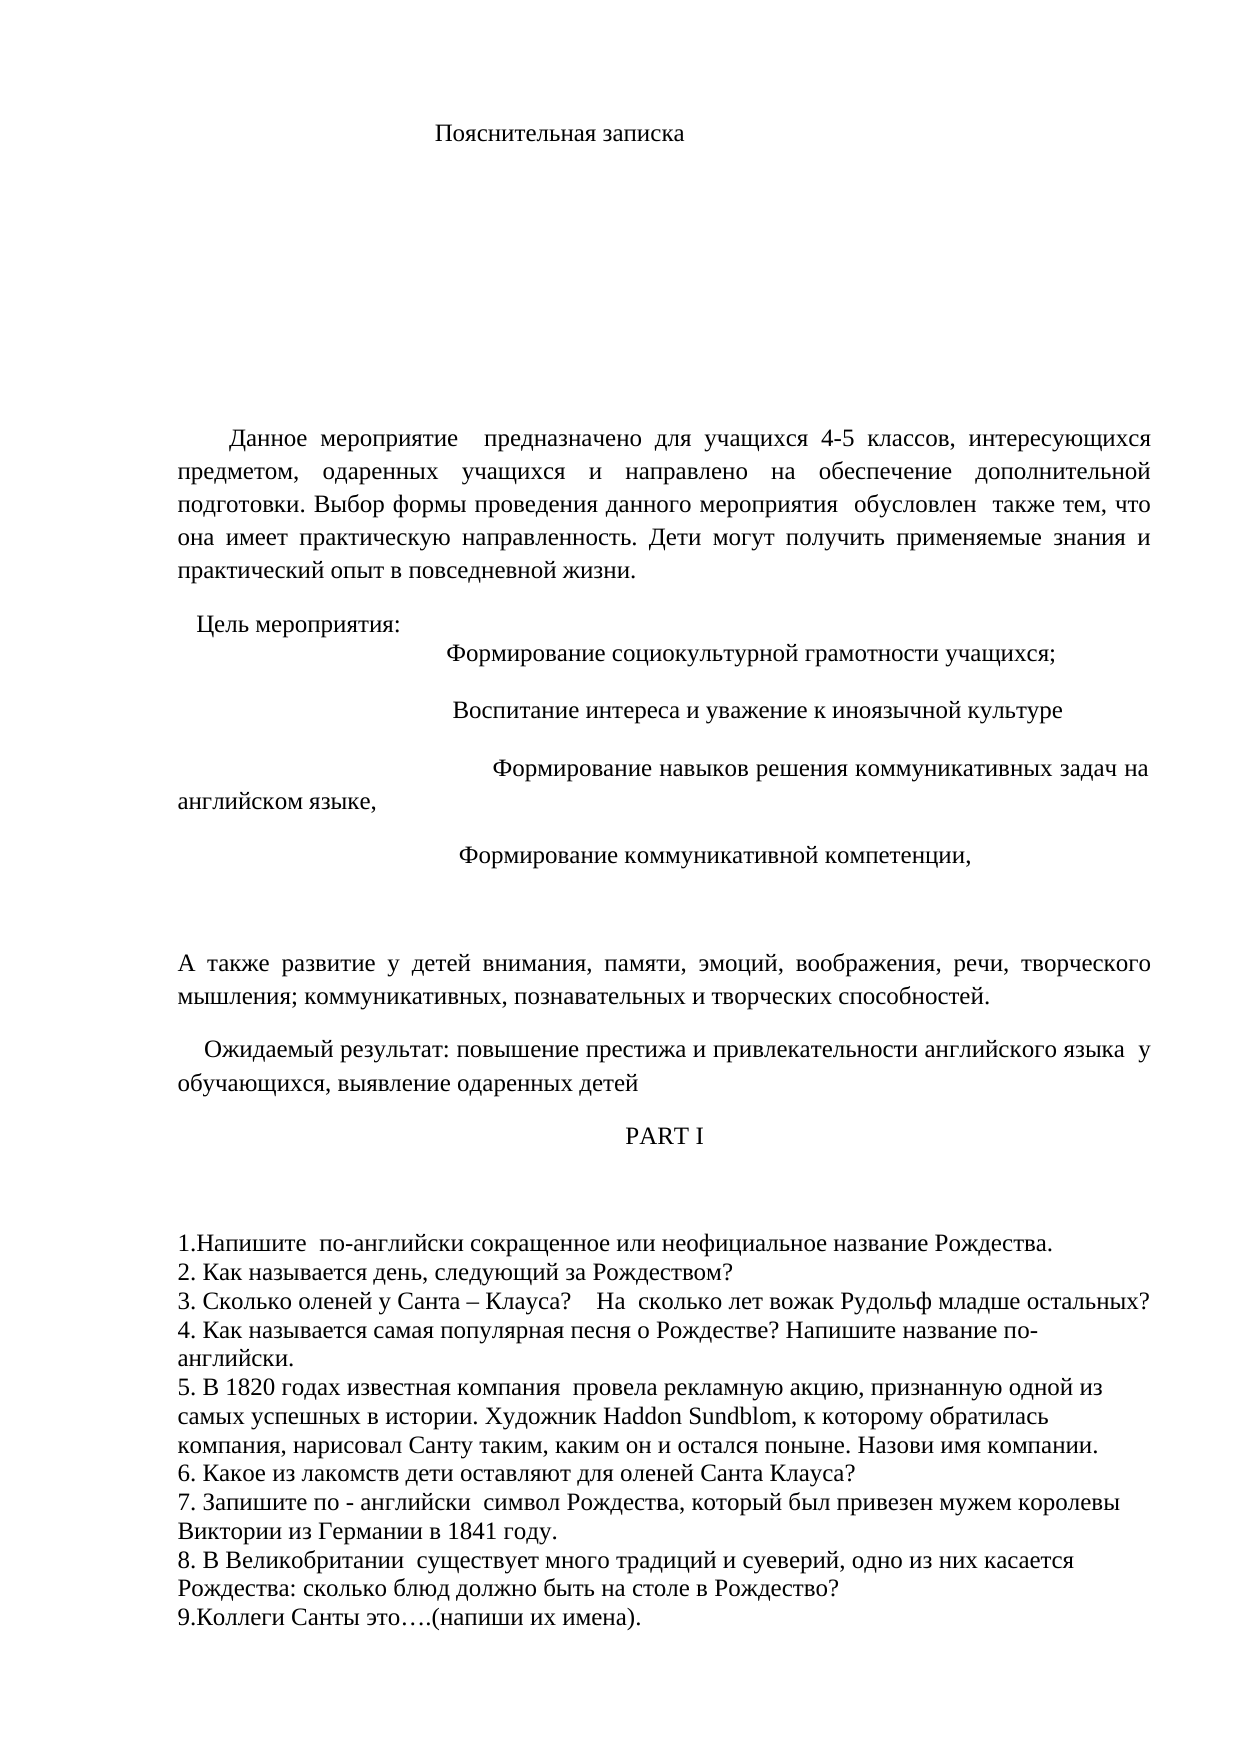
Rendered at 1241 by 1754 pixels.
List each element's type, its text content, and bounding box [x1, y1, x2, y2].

text Формирование коммуникативной компетенции, [177, 840, 1152, 869]
text Пояснительная записка [177, 118, 1152, 147]
text 1.Напишите по-английски сокращенное или неофициальное название Рождества. 2. Как называется день, следующий за Рождеством? 3. Сколько оленей у Санта – Клауса? На сколько лет вожак Рудольф младше остальных? 4. Как называется самая популярная песня о Рождестве? Напишите название по-английски. 5. В 1820 годах известная компания провела рекламную акцию, признанную одной из самых успешных в истории. Художник Hаddon Sundblom, к которому обратилась компания, нарисовал Санту таким, каким он и остался поныне. Назови имя компании. 6. Какое из лакомств дети оставляют для оленей Санта Клауса? 7. Запишите по - английски символ Рождества, который был привезен мужем королевы Виктории из Германии в 1841 году. 8. В Великобритании существует много традиций и суеверий, одно из них касается Рождества: сколько блюд должно быть на столе в Рождество? 9.Коллеги Санты это….(напиши их имена). [177, 1228, 1152, 1631]
text Цель мероприятия: [177, 609, 1152, 638]
text Формирование социокультурной грамотности учащихся; [177, 638, 1152, 667]
text Ожидаемый результат: повышение престижа и привлекательности английского языка у обучающихся, выявление одаренных детей [177, 1034, 1152, 1096]
text А также развитие у детей внимания, памяти, эмоций, воображения, речи, творческого мышления; коммуникативных, познавательных и творческих способностей. [177, 948, 1152, 1009]
text Данное мероприятие предназначено для учащихся 4-5 классов, интересующихся предметом, одаренных учащихся и направлено на обеспечение дополнительной подготовки. Выбор формы проведения данного мероприятия обусловлен также тем, что она имеет практическую направленность. Дети могут получить применяемые знания и практический опыт в повседневной жизни. [177, 423, 1152, 584]
text PART I [177, 1121, 1152, 1150]
text Воспитание интереса и уважение к иноязычной культуре [177, 696, 1152, 724]
text Формирование навыков решения коммуникативных задач на английском языке, [177, 753, 1152, 815]
